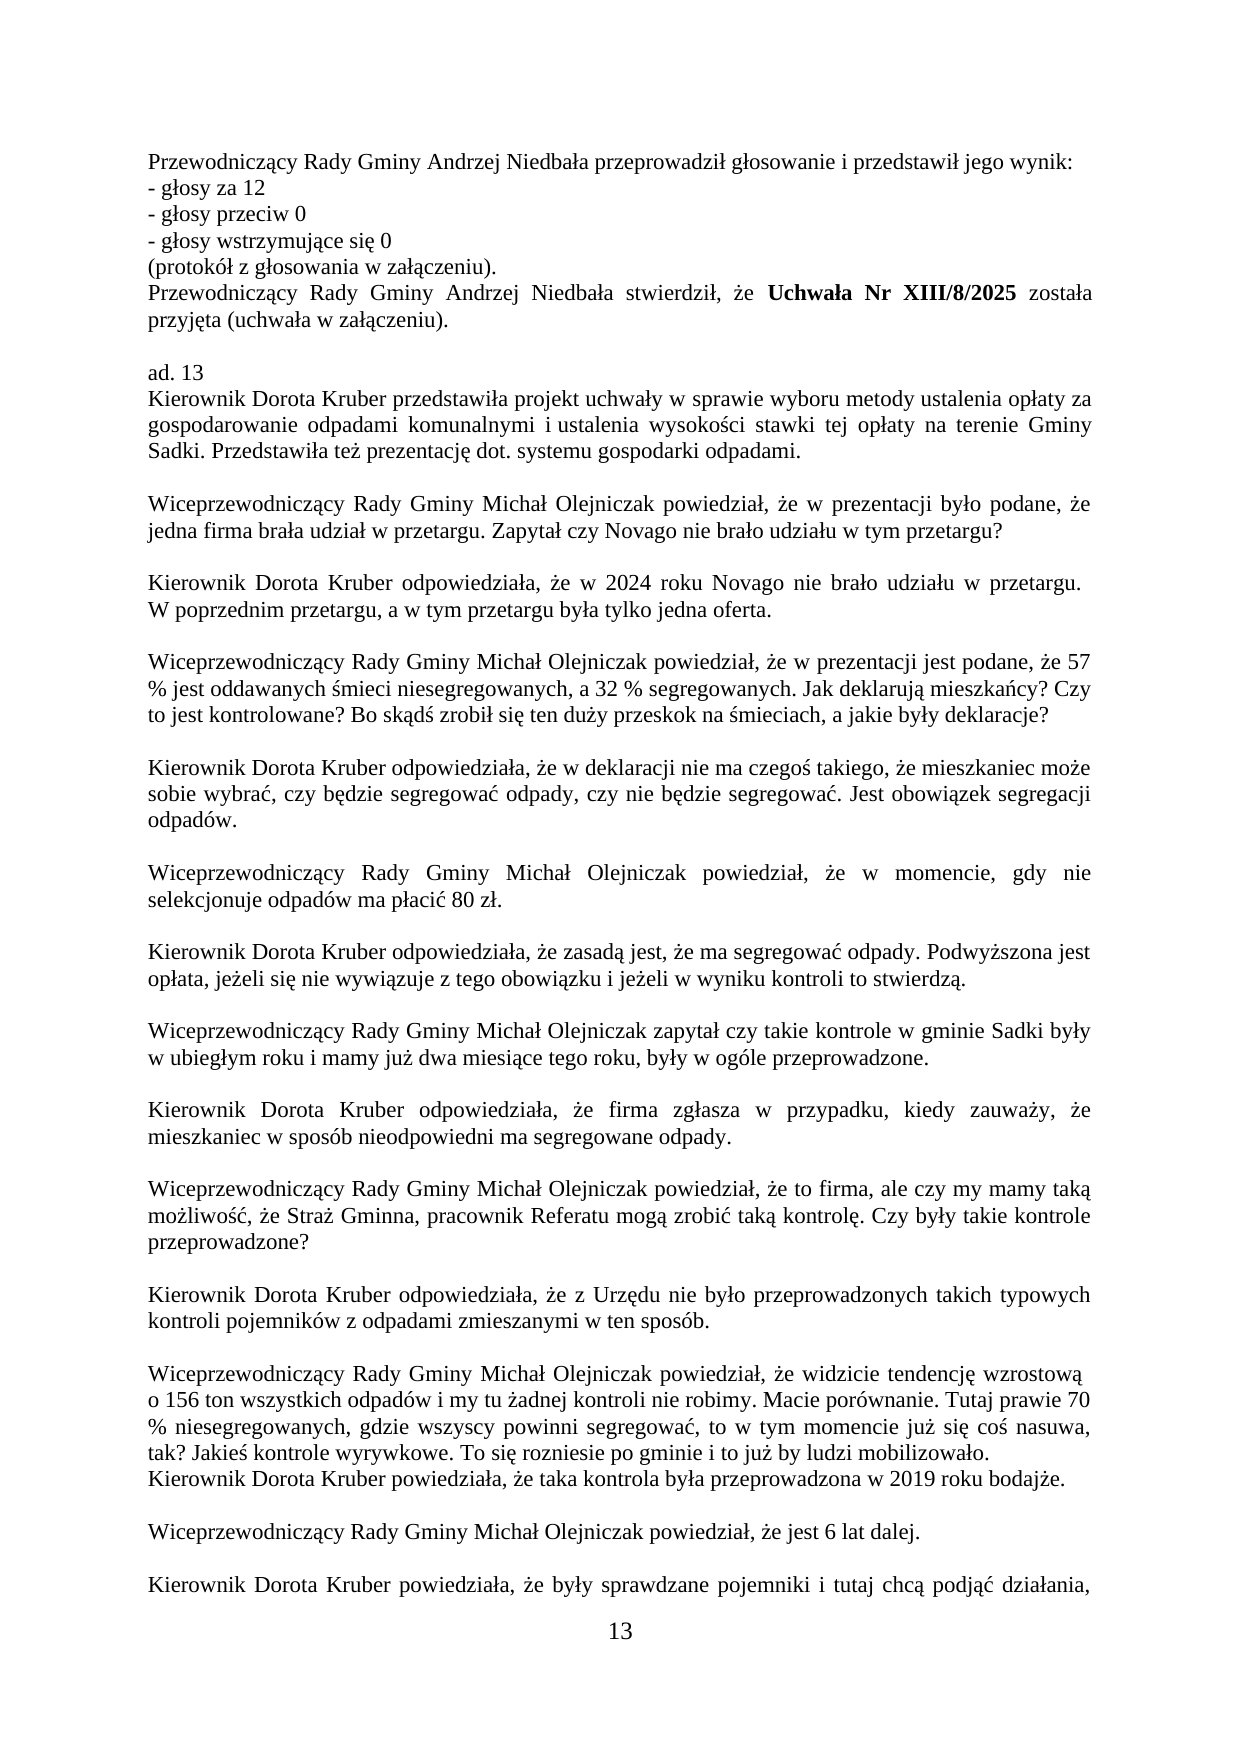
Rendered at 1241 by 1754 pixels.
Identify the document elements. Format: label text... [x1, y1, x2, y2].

text Kierownik Dorota Kruber odpowiedziała, że w deklaracji nie ma czegoś takiego, że mieszkaniec może sobie wybrać, czy będzie segregować odpady, czy nie będzie segregować. Jest obowiązek segregacji odpadów. [148, 754, 1092, 833]
text Wiceprzewodniczący Rady Gminy Michał Olejniczak powiedział, że w momencie, gdy nie selekcjonuje odpadów ma płacić 80 zł. [148, 859, 1092, 912]
text - głosy wstrzymujące się 0 [148, 227, 1092, 253]
text Wiceprzewodniczący Rady Gminy Michał Olejniczak powiedział, że w prezentacji było podane, że jedna firma brała udział w przetargu. Zapytał czy Novago nie brało udziału w tym przetargu? [148, 490, 1092, 543]
text Wiceprzewodniczący Rady Gminy Michał Olejniczak powiedział, że w prezentacji jest podane, że 57 % jest oddawanych śmieci niesegregowanych, a 32 % segregowanych. Jak deklarują mieszkańcy? Czy to jest kontrolowane? Bo skądś zrobił się ten duży przeskok na śmieciach, a jakie były deklaracje? [148, 648, 1092, 727]
text Wiceprzewodniczący Rady Gminy Michał Olejniczak powiedział, że to firma, ale czy my mamy taką możliwość, że Straż Gminna, pracownik Referatu mogą zrobić taką kontrolę. Czy były takie kontrole przeprowadzone? [148, 1176, 1092, 1254]
text - głosy przeciw 0 [148, 200, 1092, 227]
text - głosy za 12 [148, 174, 1092, 200]
text Kierownik Dorota Kruber odpowiedziała, że zasadą jest, że ma segregować odpady. Podwyższona jest opłata, jeżeli się nie wywiązuje z tego obowiązku i jeżeli w wyniku kontroli to stwierdzą. [148, 938, 1092, 991]
text Wiceprzewodniczący Rady Gminy Michał Olejniczak zapytał czy takie kontrole w gminie Sadki były w ubiegłym roku i mamy już dwa miesiące tego roku, były w ogóle przeprowadzone. [148, 1017, 1092, 1070]
text Wiceprzewodniczący Rady Gminy Michał Olejniczak powiedział, że widzicie tendencję wzrostową o 156 ton wszystkich odpadów i my tu żadnej kontroli nie robimy. Macie porównanie. Tutaj prawie 70 % niesegregowanych, gdzie wszyscy powinni segregować, to w tym momencie już się coś nasuwa, tak? Jakieś kontrole wyrywkowe. To się rozniesie po gminie i to już by ludzi mobilizowało. [148, 1360, 1092, 1465]
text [148, 1571, 1092, 1597]
text ad. 13 [148, 358, 1092, 385]
text Kierownik Dorota Kruber odpowiedziała, że z Urzędu nie było przeprowadzonych takich typowych kontroli pojemników z odpadami zmieszanymi w ten sposób. [148, 1281, 1092, 1334]
text Przewodniczący Rady Gminy Andrzej Niedbała przeprowadził głosowanie i przedstawił jego wynik: [148, 148, 1092, 174]
text Przewodniczący Rady Gminy Andrzej Niedbała stwierdził, że Uchwała Nr XIII/8/2025 została przyjęta (uchwała w załączeniu). [148, 279, 1092, 332]
text Kierownik Dorota Kruber odpowiedziała, że firma zgłasza w przypadku, kiedy zauważy, że mieszkaniec w sposób nieodpowiedni ma segregowane odpady. [148, 1096, 1092, 1149]
text Kierownik Dorota Kruber przedstawiła projekt uchwały w sprawie wyboru metody ustalenia opłaty za gospodarowanie odpadami komunalnymi i ustalenia wysokości stawki tej opłaty na terenie Gminy Sadki. Przedstawiła też prezentację dot. systemu gospodarki odpadami. [148, 385, 1092, 464]
text Kierownik Dorota Kruber odpowiedziała, że w 2024 roku Novago nie brało udziału w przetargu. W poprzednim przetargu, a w tym przetargu była tylko jedna oferta. [148, 569, 1092, 622]
text (protokół z głosowania w załączeniu). [148, 253, 1092, 279]
text Kierownik Dorota Kruber powiedziała, że taka kontrola była przeprowadzona w 2019 roku bodajże. [148, 1465, 1092, 1492]
text Wiceprzewodniczący Rady Gminy Michał Olejniczak powiedział, że jest 6 lat dalej. [148, 1518, 1092, 1544]
